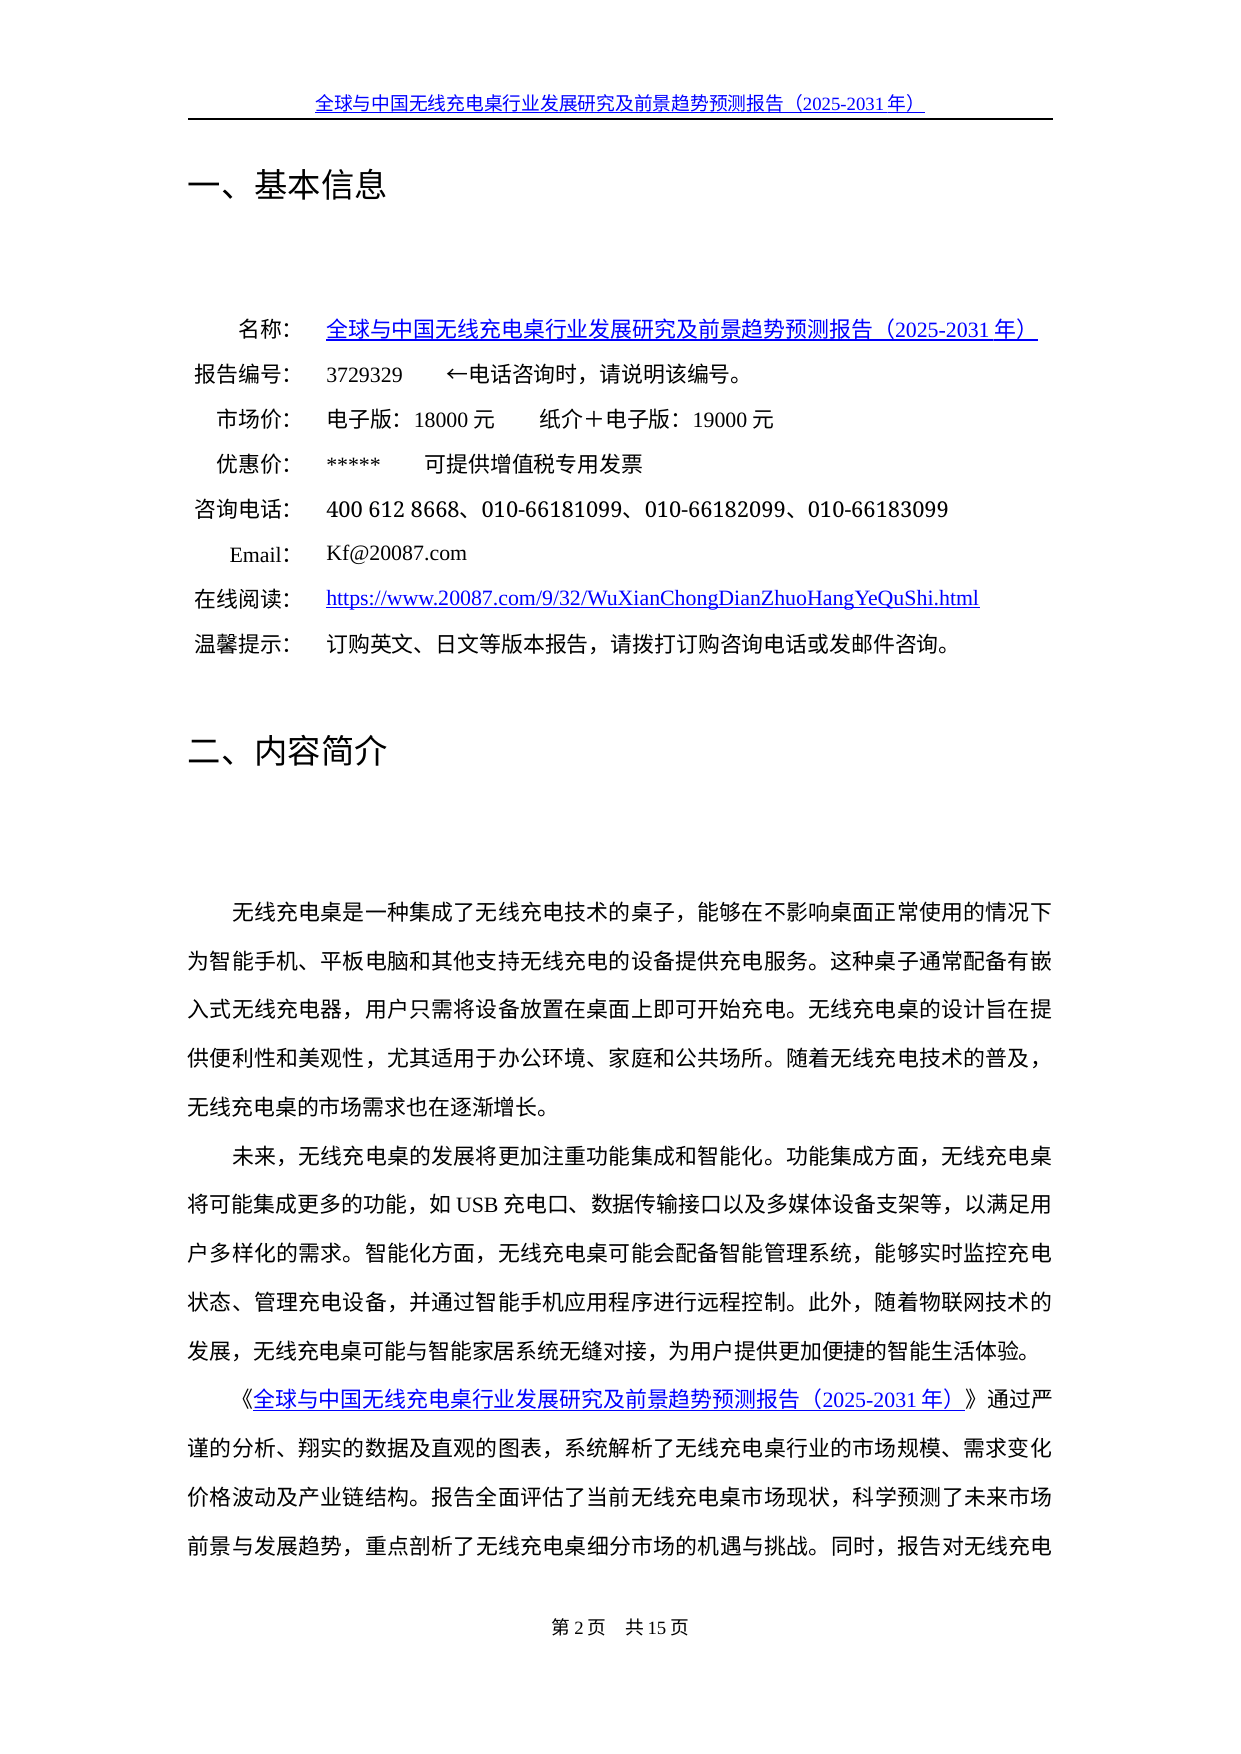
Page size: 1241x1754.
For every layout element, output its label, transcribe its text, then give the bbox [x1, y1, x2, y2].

table_cell Email： [167, 537, 315, 582]
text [187, 894, 1053, 1561]
table_cell 电子版：18000 元 纸介＋电子版：19000 元 [315, 402, 1073, 447]
table_cell 400 612 8668、010-66181099、010-66182099、010-66183099 [315, 492, 1073, 537]
table_cell [315, 582, 1073, 627]
title 一、基本信息 [187, 150, 1053, 215]
title 二、内容简介 [187, 717, 1053, 782]
table_header 名称： [167, 312, 315, 357]
table_cell 报告编号： [167, 357, 315, 402]
table_cell 订购英文、日文等版本报告，请拨打订购咨询电话或发邮件咨询。 [315, 627, 1073, 672]
table_cell ***** 可提供增值税专用发票 [315, 447, 1073, 492]
table_cell 咨询电话： [167, 492, 315, 537]
table_header 全球与中国无线充电桌行业发展研究及前景趋势预测报告（2025-2031年） [315, 312, 1073, 357]
table_cell 优惠价： [167, 447, 315, 492]
table_cell 市场价： [167, 402, 315, 447]
table_cell 温馨提示： [167, 627, 315, 672]
table_cell 在线阅读： [167, 582, 315, 627]
table_cell 3729329 ←电话咨询时，请说明该编号。 [315, 357, 1073, 402]
table_cell Kf@20087.com [315, 537, 1073, 582]
